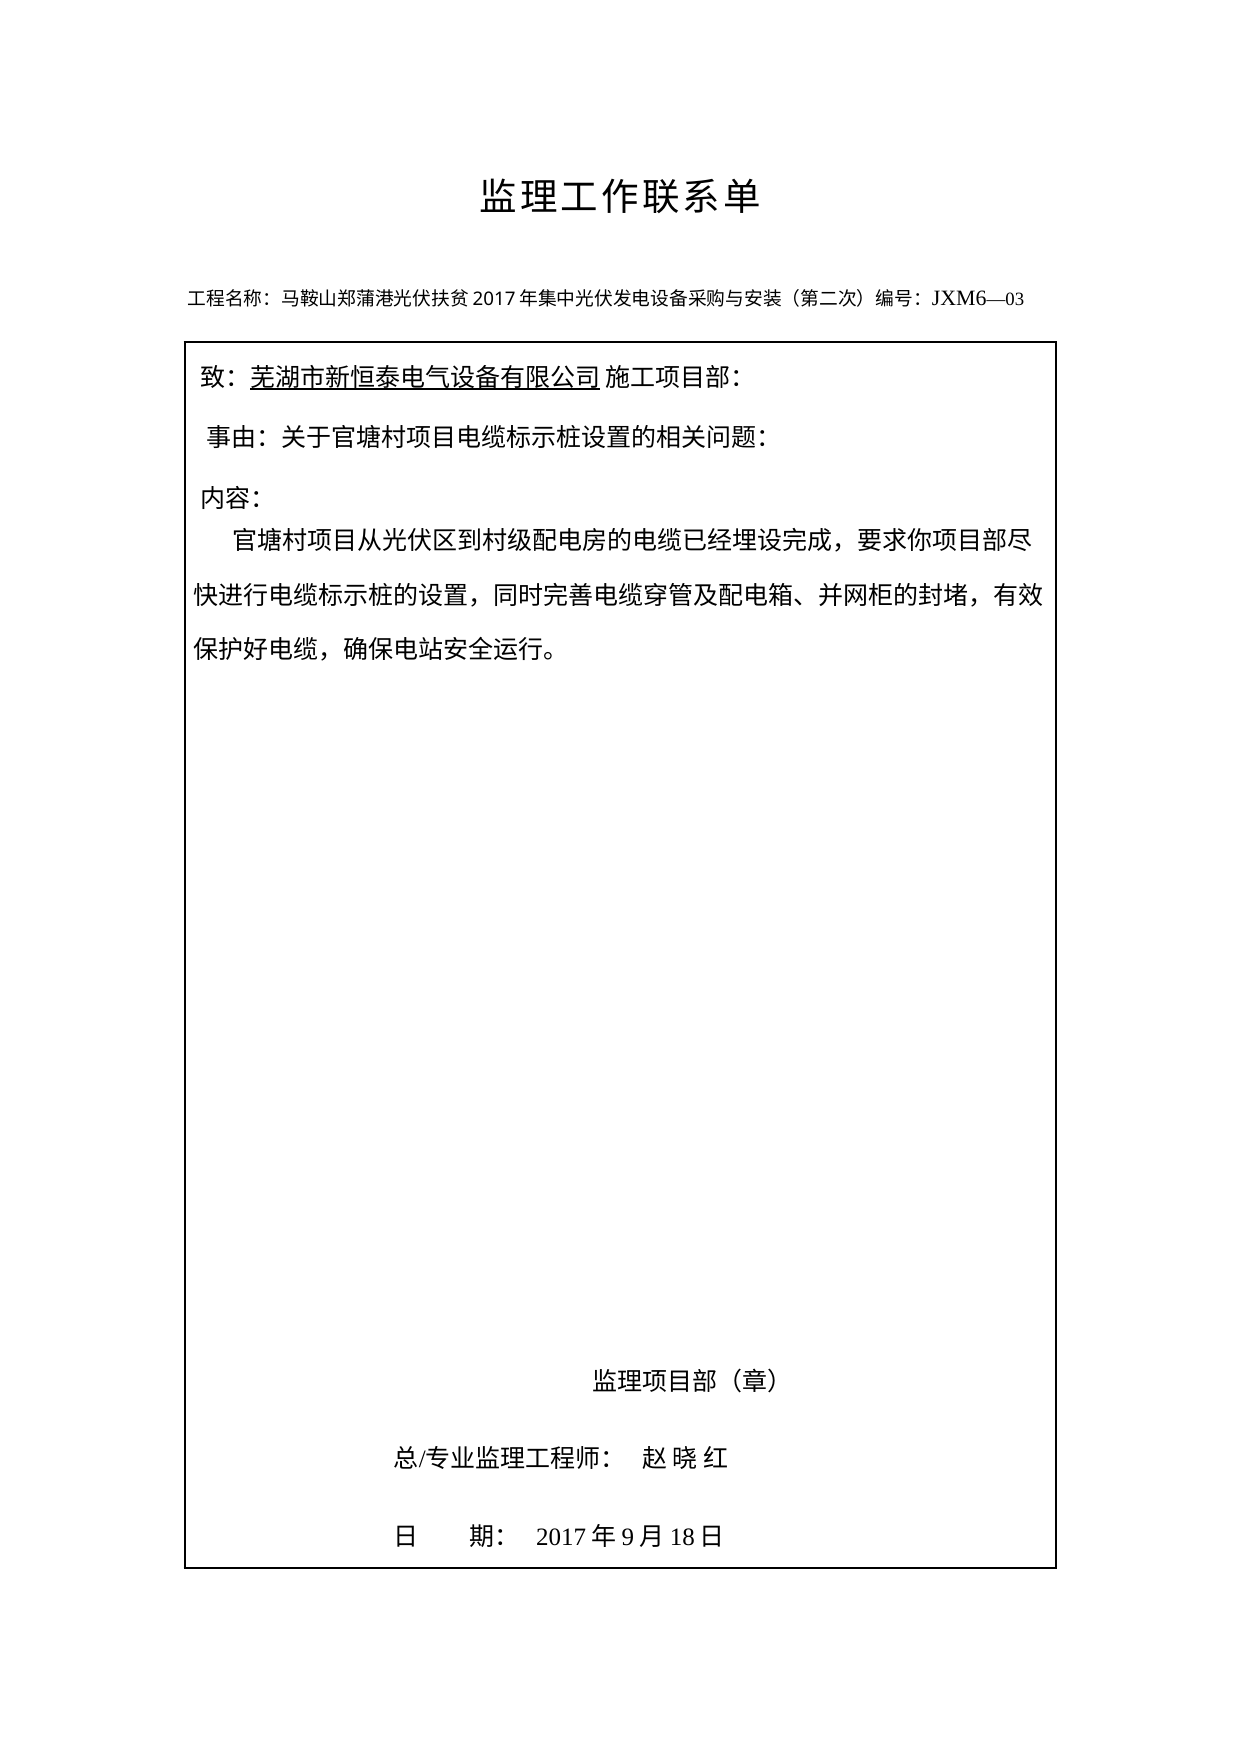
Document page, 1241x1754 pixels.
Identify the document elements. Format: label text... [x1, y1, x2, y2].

text 工程名称：马鞍山郑蒲港光伏扶贫2017年集中光伏发电设备采购与安装（第二次）编号：JXM6—03 [187, 281, 1053, 314]
table_header 致：芜湖市新恒泰电气设备有限公司 施工项目部： 事由：关于官塘村项目电缆标示桩设置的相关问题： 内容： 官塘村项目从光伏区到村级配电房的电缆已经埋设完成，要求你项目部尽快进行电缆标示桩的设置，同时完善电缆穿管及配电箱、并网柜的封堵，有效保护好电缆，确保电站安全运行。 监理项目部（章） 总/专业监理工程师： 赵 晓 红 日 期： 2017年 9月 18日 [186, 343, 1055, 1567]
text 监理工作联系单 [187, 162, 1053, 227]
